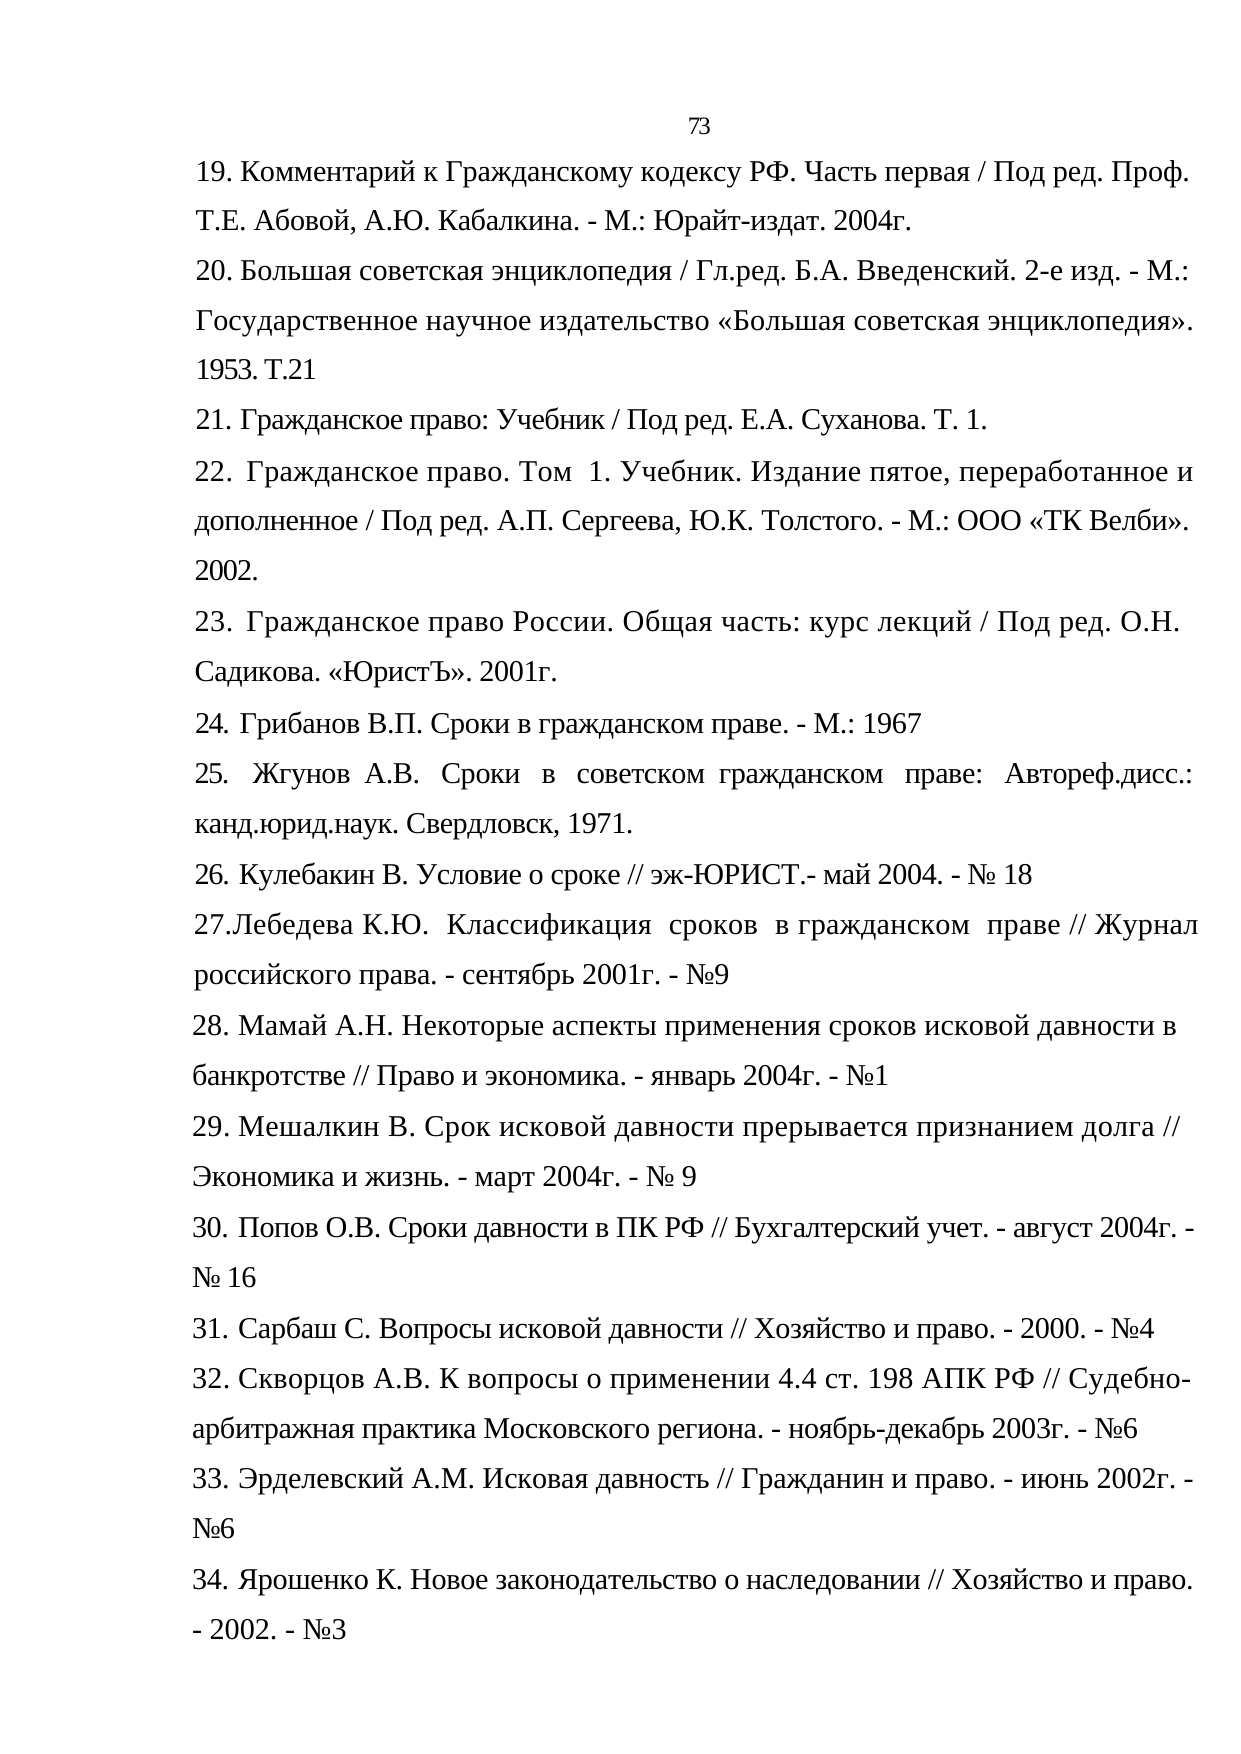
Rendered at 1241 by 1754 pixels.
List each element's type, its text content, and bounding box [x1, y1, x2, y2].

text 24. Грибанов В.П. Сроки в гражданском праве. - М.: 1967 [195, 693, 1202, 743]
list Попов О.В. Сроки давности в ПК РФ // Бухгалтерский учет. - август 2004г. - № 16 [192, 1198, 1202, 1298]
list Гражданское право: Учебник / Под ред. Е.А. Суханова. Т. 1. [195, 390, 1202, 439]
list Гражданское право. Том 1. Учебник. Издание пятое, переработанное и дополненное / Под ред. А.П. Сергеева, Ю.К. Толстого. - М.: ООО «ТК Велби». 2002. [194, 442, 1202, 590]
list Мешалкин В. Срок исковой давности прерывается признанием долга // Экономика и жизнь. - март 2004г. - № 9 [192, 1096, 1202, 1196]
text 27.Лебедева К.Ю. Классификация сроков в гражданском праве // Журнал российского права. - сентябрь 2001г. - №9 [194, 895, 1201, 995]
list Скворцов А.В. К вопросы о применении 4.4 ст. 198 АПК РФ // Судебно- арбитражная практика Московского региона. - ноябрь-декабрь 2003г. - №6 [192, 1348, 1202, 1448]
list Большая советская энциклопедия / Гл.ред. Б.А. Введенский. 2-е изд. - М.: Государственное научное издательство «Большая советская энциклопедия». 1953. Т.21 [195, 241, 1202, 389]
list Гражданское право России. Общая часть: курс лекций / Под ред. О.Н. Садикова. «ЮристЪ». 2001г. [194, 592, 1202, 692]
list Комментарий к Гражданскому кодексу РФ. Часть первая / Под ред. Проф. Т.Е. Абовой, А.Ю. Кабалкина. - М.: Юрайт-издат. 2004г. [195, 141, 1202, 240]
list Эрделевский A.M. Исковая давность // Гражданин и право. - июнь 2002г. - №6 [192, 1449, 1202, 1549]
text 26. Кулебакин В. Условие о сроке // эж-ЮРИСТ.- май 2004. - № 18 [194, 844, 1202, 894]
list Ярошенко К. Новое законодательство о наследовании // Хозяйство и право. - 2002. - №3 [192, 1550, 1202, 1650]
list Сарбаш С. Вопросы исковой давности // Хозяйство и право. - 2000. - №4 [192, 1298, 1202, 1348]
text 73 [198, 111, 1202, 140]
text 25. Жгунов А.В. Сроки в советском гражданском праве: Автореф.дисс.: канд.юрид.наук. Свердловск, 1971. [194, 744, 1202, 844]
list Мамай А.Н. Некоторые аспекты применения сроков исковой давности в банкротстве // Право и экономика. - январь 2004г. - №1 [192, 995, 1202, 1095]
